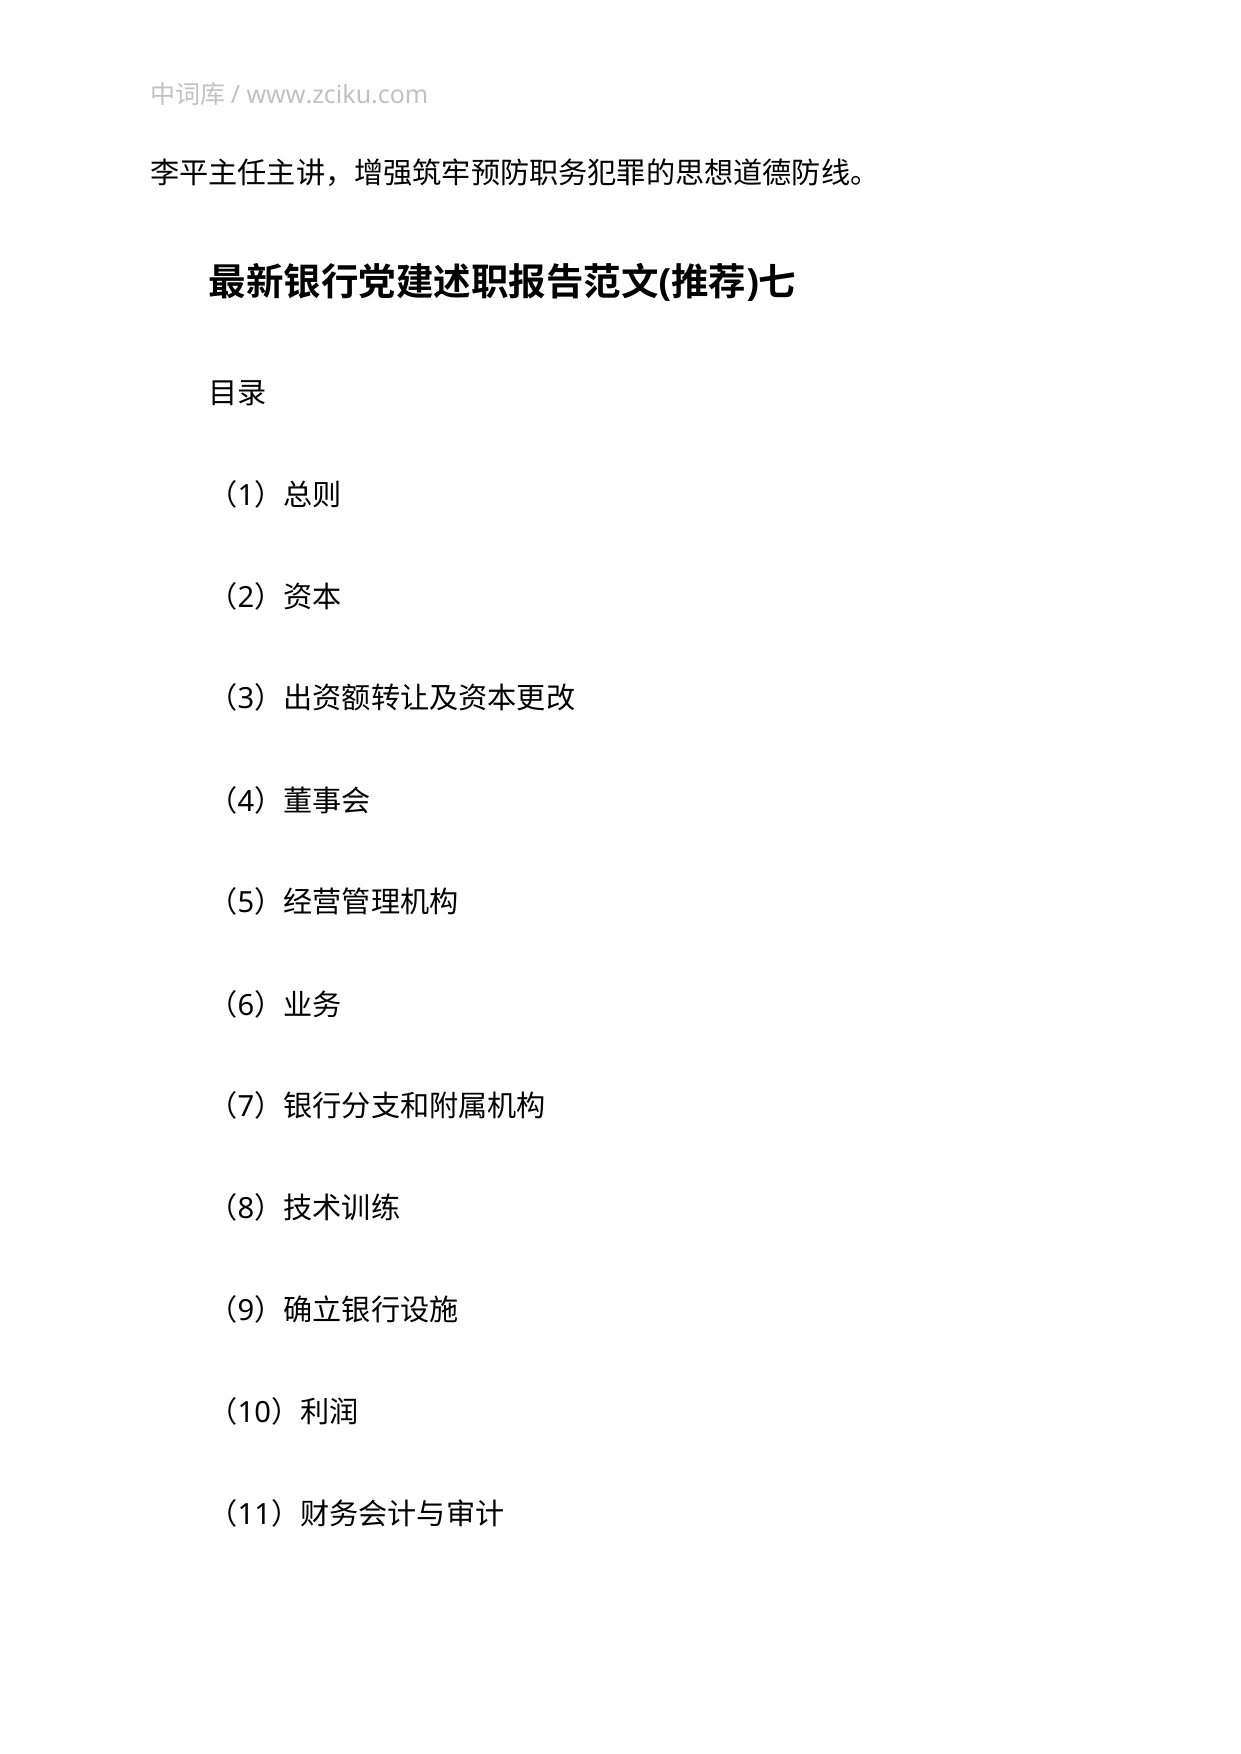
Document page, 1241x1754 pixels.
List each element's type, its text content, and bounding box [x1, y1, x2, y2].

text （4）董事会 [150, 777, 1090, 819]
text （9）确立银行设施 [150, 1287, 1090, 1329]
text 目录 [150, 369, 1090, 412]
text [150, 150, 1090, 192]
text （1）总则 [150, 471, 1090, 513]
text （6）业务 [150, 981, 1090, 1023]
text （11）财务会计与审计 [150, 1491, 1090, 1533]
text （10）利润 [150, 1389, 1090, 1431]
text （5）经营管理机构 [150, 879, 1090, 921]
text （8）技术训练 [150, 1185, 1090, 1227]
text （7）银行分支和附属机构 [150, 1083, 1090, 1125]
text （2）资本 [150, 573, 1090, 616]
text （3）出资额转让及资本更改 [150, 675, 1090, 717]
text 最新银行党建述职报告范文(推荐)七 [150, 252, 1090, 306]
